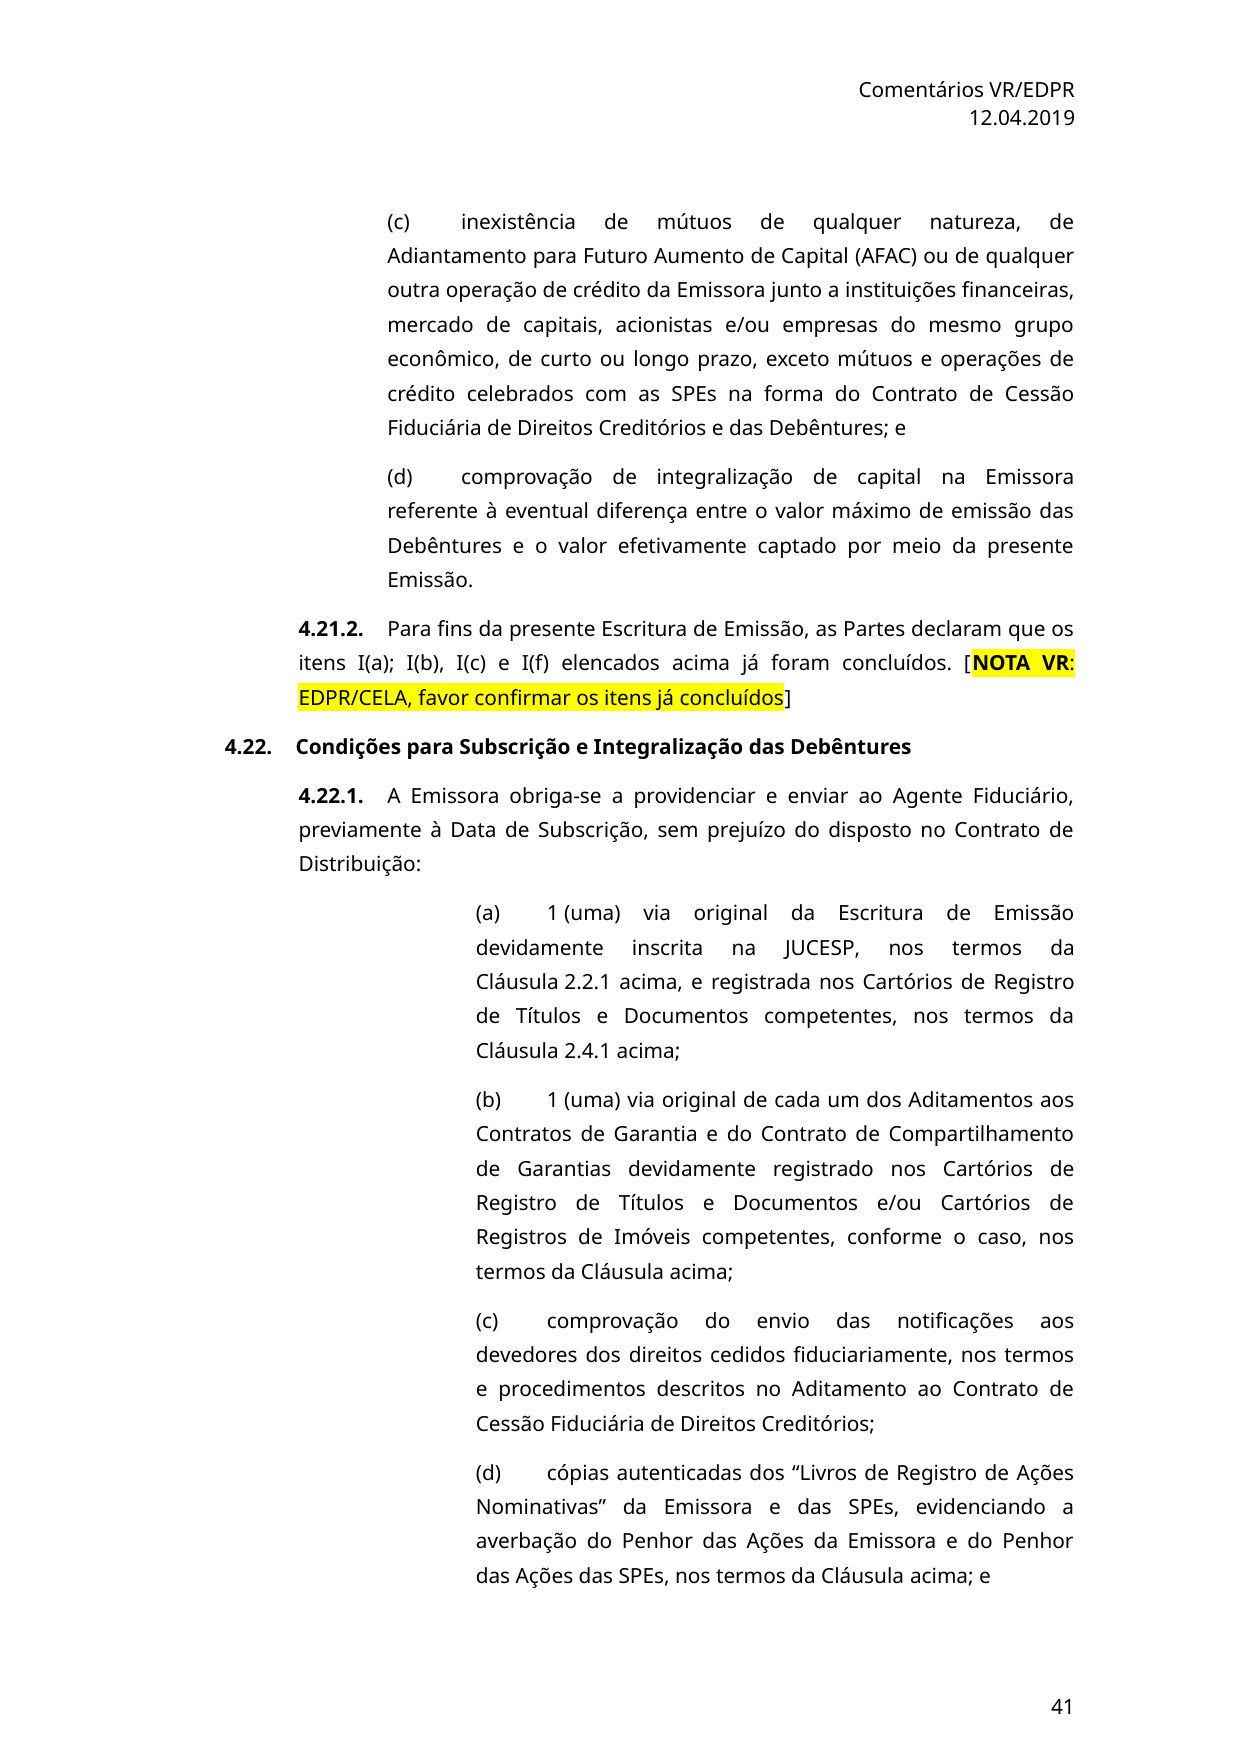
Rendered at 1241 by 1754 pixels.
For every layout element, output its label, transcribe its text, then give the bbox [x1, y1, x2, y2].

text Condições para Subscrição e Integralização das Debêntures [224, 732, 1075, 760]
text Para fins da presente Escritura de Emissão, as Partes declaram que os itens I(a); I(b), I(c) e I(f) elencados acima já foram concluídos. [NOTA VR: EDPR/CELA, favor confirmar os itens já concluídos] [298, 614, 1075, 711]
text 1 (uma) via original de cada um dos Aditamentos aos Contratos de Garantia e do Contrato de Compartilhamento de Garantias devidamente registrado nos Cartórios de Registro de Títulos e Documentos e/ou Cartórios de Registros de Imóveis competentes, conforme o caso, nos termos da Cláusula 2.4.2 acima; [476, 1085, 1075, 1285]
list 1 (uma) via original da Escritura de Emissão devidamente inscrita na JUCESP, nos termos da Cláusula 2.2.1 acima, e registrada nos Cartórios de Registro de Títulos e Documentos competentes, nos termos da Cláusula 2.4.1 acima; [476, 898, 1075, 1064]
list inexistência de mútuos de qualquer natureza, de Adiantamento para Futuro Aumento de Capital (AFAC) ou de qualquer outra operação de crédito da Emissora junto a instituições financeiras, mercado de capitais, acionistas e/ou empresas do mesmo grupo econômico, de curto ou longo prazo, exceto mútuos e operações de crédito celebrados com as SPEs na forma do Contrato de Cessão Fiduciária de Direitos Creditórios e das Debêntures; e [387, 207, 1075, 441]
text comprovação do envio das notificações aos devedores dos direitos cedidos fiduciariamente, nos termos e procedimentos descritos no Aditamento ao Contrato de Cessão Fiduciária de Direitos Creditórios; [476, 1306, 1075, 1437]
text cópias autenticadas dos “Livros de Registro de Ações Nominativas” da Emissora e das SPEs, evidenciando a averbação do Penhor das Ações da Emissora e do Penhor das Ações das SPEs, nos termos da Cláusula 2.4.3 acima; e [476, 1458, 1075, 1589]
text A Emissora obriga-se a providenciar e enviar ao Agente Fiduciário, previamente à Data de Subscrição, sem prejuízo do disposto no Contrato de Distribuição: [298, 781, 1075, 878]
list comprovação de integralização de capital na Emissora referente à eventual diferença entre o valor máximo de emissão das Debêntures e o valor efetivamente captado por meio da presente Emissão. [387, 462, 1075, 593]
